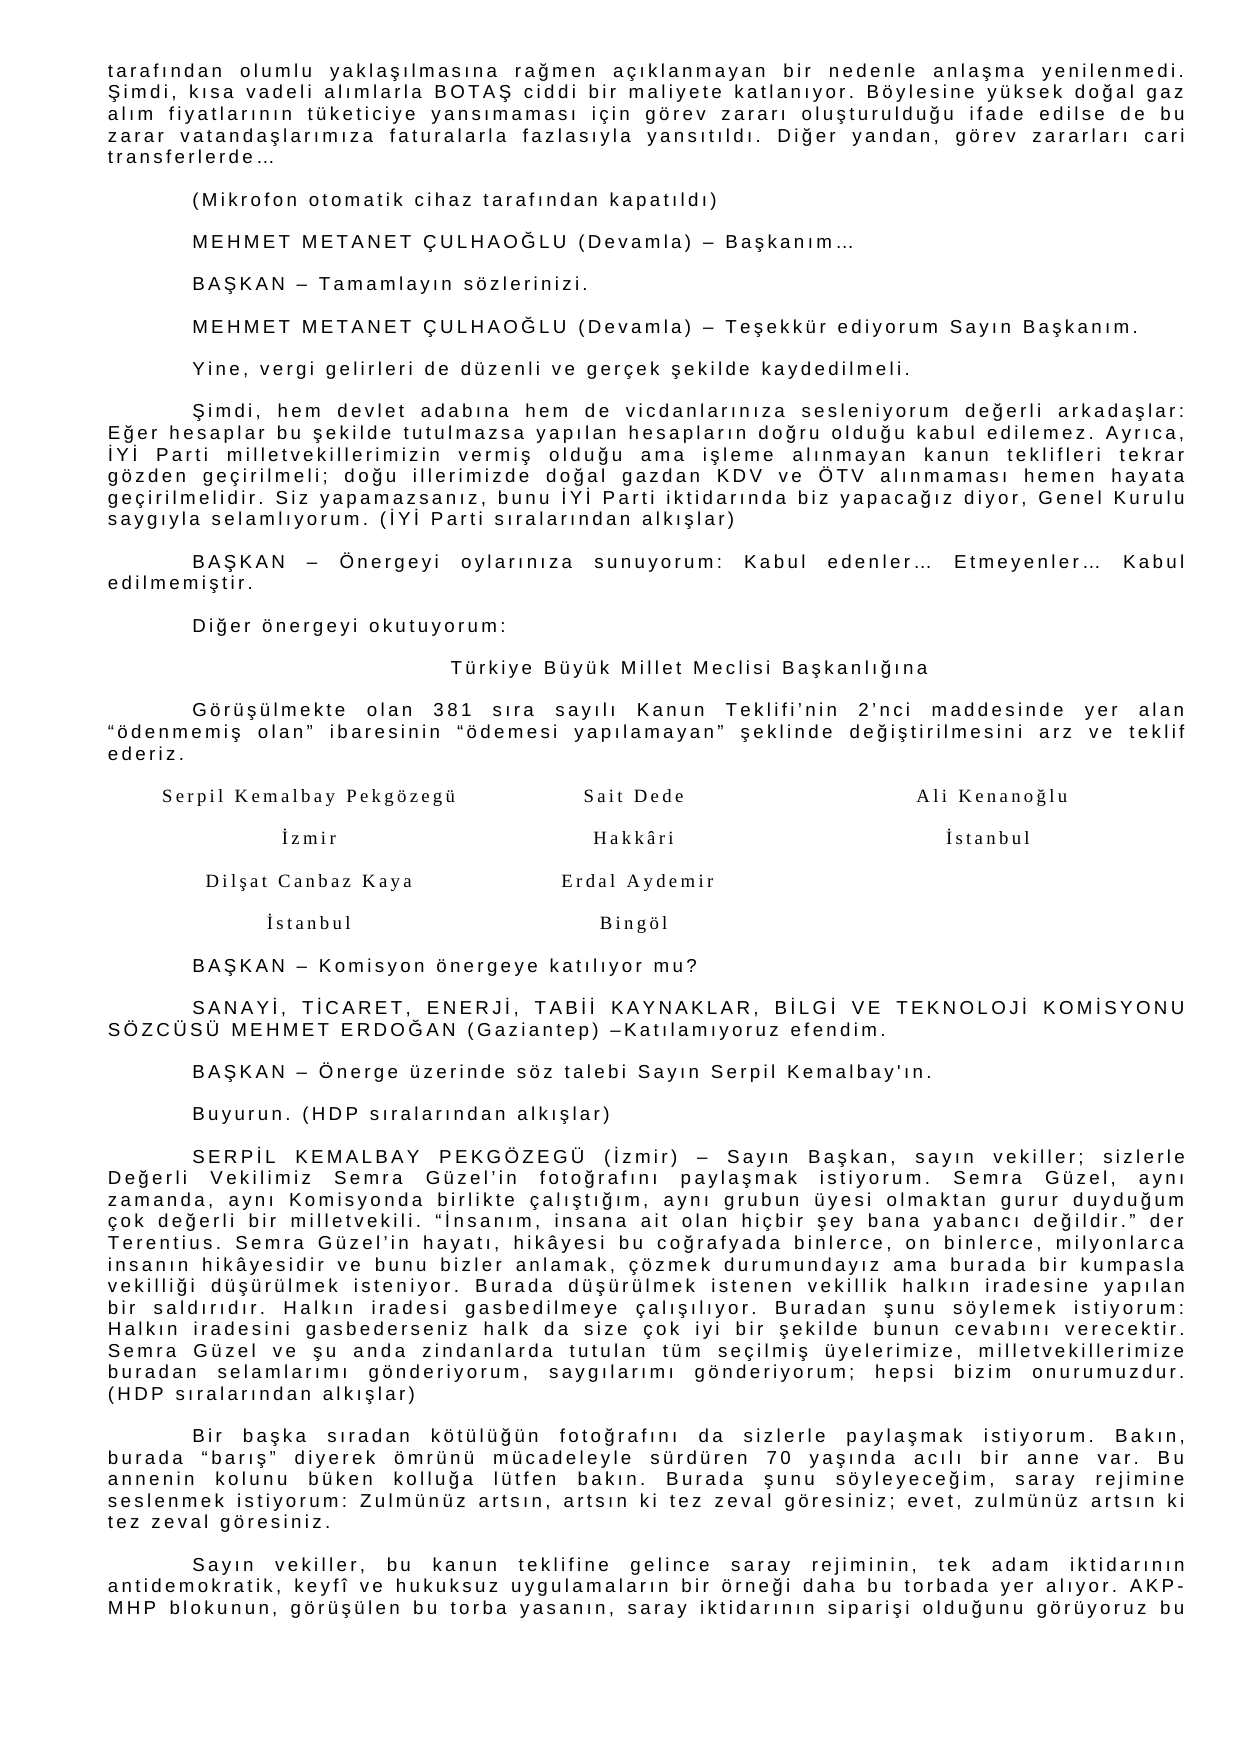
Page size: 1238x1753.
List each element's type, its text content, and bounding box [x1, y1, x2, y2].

text Dilşat Canbaz Kaya Erdal Aydemir [108, 869, 1186, 891]
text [108, 1554, 1186, 1618]
text Bir başka sıradan kötülüğün fotoğrafını da sizlerle paylaşmak istiyorum. Bakın, burada “barış” diyerek ömrünü mücadeleyle sürdüren 70 yaşında acılı bir anne var. Bu annenin kolunu büken kolluğa lütfen bakın. Burada şunu söyleyeceğim, saray rejimine seslenmek istiyorum: Zulmünüz artsın, artsın ki tez zeval göresiniz; evet, zulmünüz artsın ki tez zeval göresiniz. [108, 1425, 1186, 1533]
text BAŞKAN – Önerge üzerinde söz talebi Sayın Serpil Kemalbay'ın. [108, 1061, 1186, 1082]
text BAŞKAN – Tamamlayın sözlerinizi. [108, 273, 1186, 295]
text İzmir Hakkâri İstanbul [108, 827, 1186, 849]
text MEHMET METANET ÇULHAOĞLU (Devamla) – Teşekkür ediyorum Sayın Başkanım. [108, 316, 1186, 337]
text Görüşülmekte olan 381 sıra sayılı Kanun Teklifi’nin 2’nci maddesinde yer alan “ödenmemiş olan” ibaresinin “ödemesi yapılamayan” şeklinde değiştirilmesini arz ve teklif ederiz. [108, 699, 1186, 764]
text SANAYİ, TİCARET, ENERJİ, TABİİ KAYNAKLAR, BİLGİ VE TEKNOLOJİ KOMİSYONU SÖZCÜSÜ MEHMET ERDOĞAN (Gaziantep) –Katılamıyoruz efendim. [108, 997, 1186, 1040]
text Diğer önergeyi okutuyorum: [108, 614, 1186, 636]
text Yine, vergi gelirleri de düzenli ve gerçek şekilde kaydedilmeli. [108, 358, 1186, 379]
text (Mikrofon otomatik cihaz tarafından kapatıldı) [108, 188, 1186, 210]
text Türkiye Büyük Millet Meclisi Başkanlığına [108, 657, 1186, 678]
text MEHMET METANET ÇULHAOĞLU (Devamla) – Başkanım… [108, 231, 1186, 252]
text Buyurun. (HDP sıralarından alkışlar) [108, 1103, 1186, 1125]
text Serpil Kemalbay Pekgözegü Sait Dede Ali Kenanoğlu [108, 785, 1186, 806]
text SERPİL KEMALBAY PEKGÖZEGÜ (İzmir) – Sayın Başkan, sayın vekiller; sizlerle Değerli Vekilimiz Semra Güzel’in fotoğrafını paylaşmak istiyorum. Semra Güzel, aynı zamanda, aynı Komisyonda birlikte çalıştığım, aynı grubun üyesi olmaktan gurur duyduğum çok değerli bir milletvekili. “İnsanım, insana ait olan hiçbir şey bana yabancı değildir.” der Terentius. Semra Güzel’in hayatı, hikâyesi bu coğrafyada binlerce, on binlerce, milyonlarca insanın hikâyesidir ve bunu bizler anlamak, çözmek durumundayız ama burada bir kumpasla vekilliği düşürülmek isteniyor. Burada düşürülmek istenen vekillik halkın iradesine yapılan bir saldırıdır. Halkın iradesi gasbedilmeye çalışılıyor. Buradan şunu söylemek istiyorum: Halkın iradesini gasbederseniz halk da size çok iyi bir şekilde bunun cevabını verecektir. Semra Güzel ve şu anda zindanlarda tutulan tüm seçilmiş üyelerimize, milletvekillerimize buradan selamlarımı gönderiyorum, saygılarımı gönderiyorum; hepsi bizim onurumuzdur. (HDP sıralarından alkışlar) [108, 1146, 1186, 1404]
text İstanbul Bingöl [108, 912, 1186, 933]
text Şimdi, hem devlet adabına hem de vicdanlarınıza sesleniyorum değerli arkadaşlar: Eğer hesaplar bu şekilde tutulmazsa yapılan hesapların doğru olduğu kabul edilemez. Ayrıca, İYİ Parti milletvekillerimizin vermiş olduğu ama işleme alınmayan kanun teklifleri tekrar gözden geçirilmeli; doğu illerimizde doğal gazdan KDV ve ÖTV alınmaması hemen hayata geçirilmelidir. Siz yapamazsanız, bunu İYİ Parti iktidarında biz yapacağız diyor, Genel Kurulu saygıyla selamlıyorum. (İYİ Parti sıralarından alkışlar) [108, 400, 1186, 530]
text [108, 60, 1186, 167]
text BAŞKAN – Önergeyi oylarınıza sunuyorum: Kabul edenler… Etmeyenler… Kabul edilmemiştir. [108, 551, 1186, 594]
text BAŞKAN – Komisyon önergeye katılıyor mu? [108, 954, 1186, 976]
